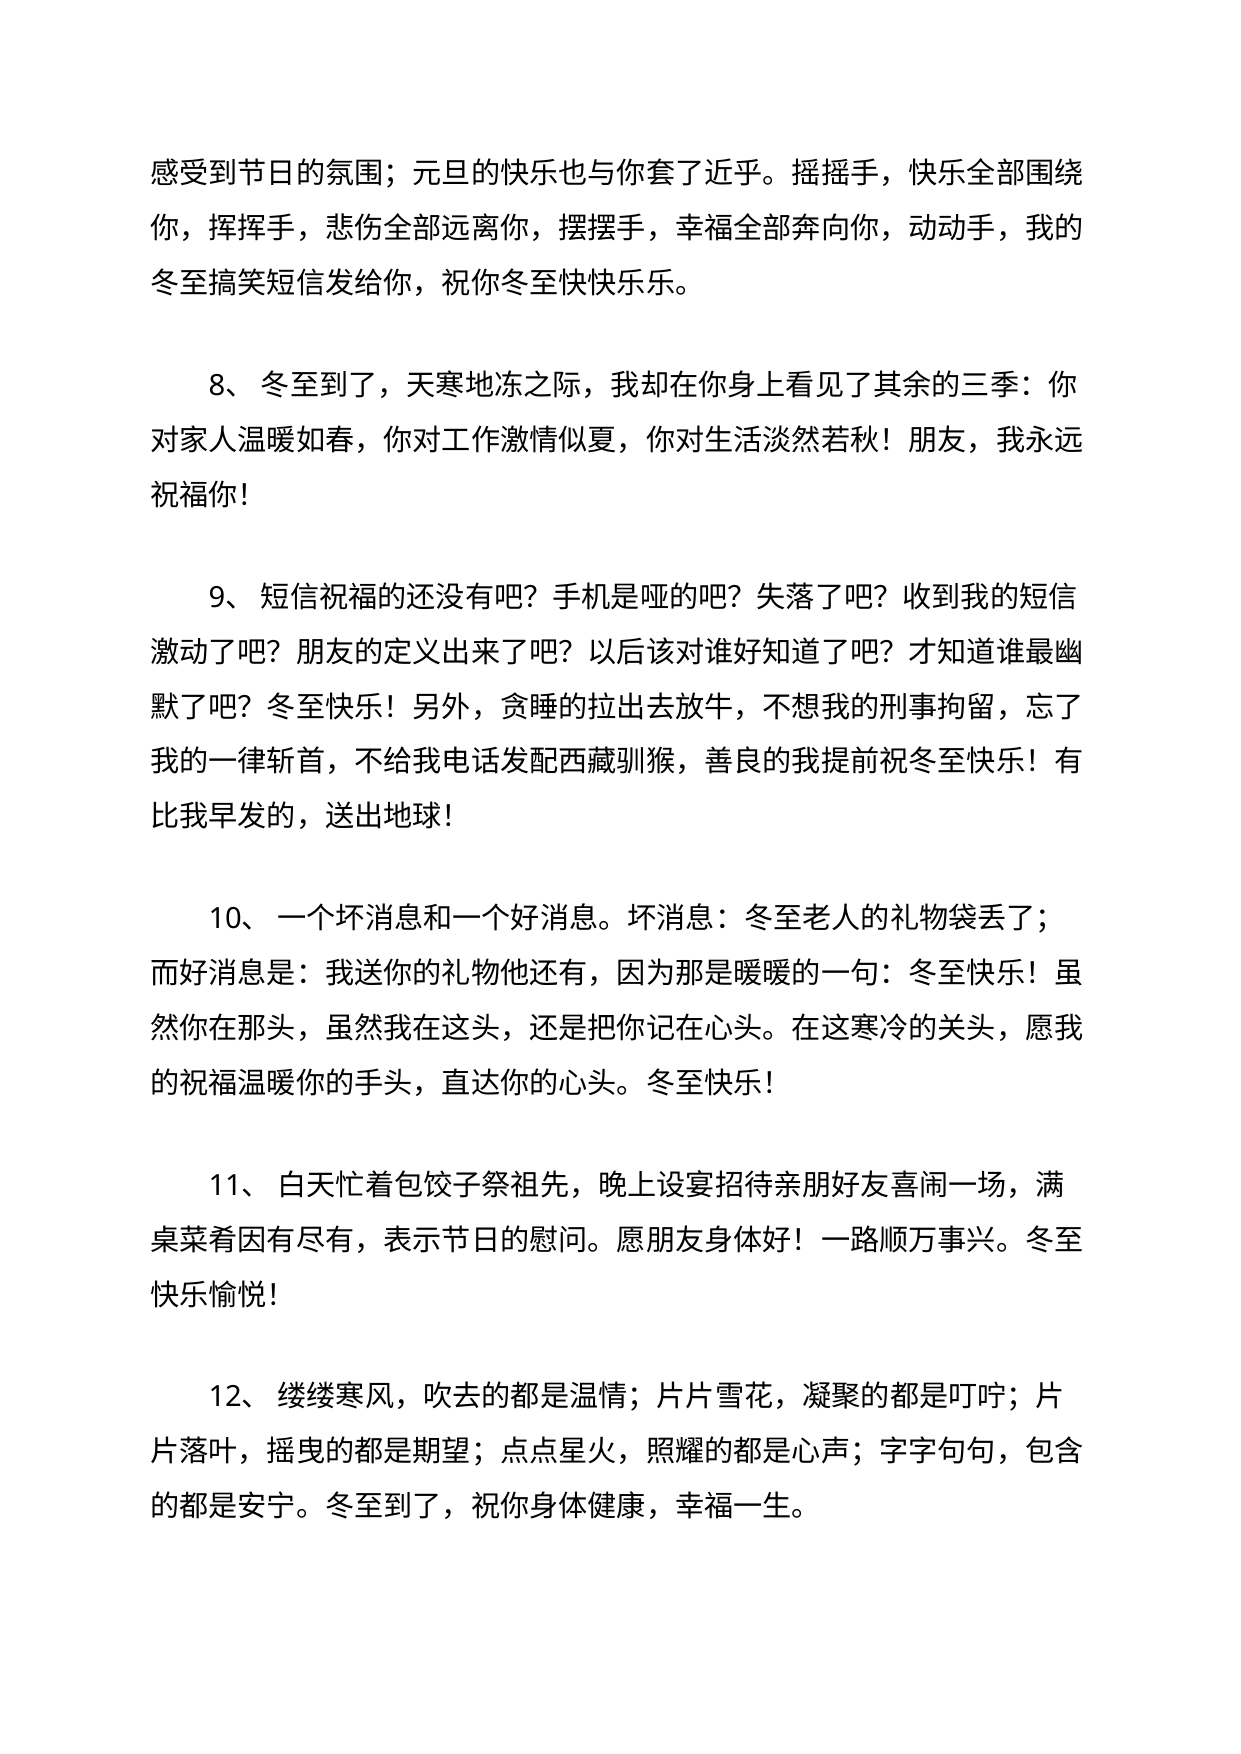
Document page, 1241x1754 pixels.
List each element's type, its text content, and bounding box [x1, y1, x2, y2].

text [150, 150, 1090, 302]
text 10、 一个坏消息和一个好消息。坏消息：冬至老人的礼物袋丢了；而好消息是：我送你的礼物他还有，因为那是暖暖的一句：冬至快乐！虽然你在那头，虽然我在这头，还是把你记在心头。在这寒冷的关头，愿我的祝福温暖你的手头，直达你的心头。冬至快乐！ [150, 895, 1090, 1102]
text 9、 短信祝福的还没有吧？手机是哑的吧？失落了吧？收到我的短信激动了吧？朋友的定义出来了吧？以后该对谁好知道了吧？才知道谁最幽默了吧？冬至快乐！另外，贪睡的拉出去放牛，不想我的刑事拘留，忘了我的一律斩首，不给我电话发配西藏驯猴，善良的我提前祝冬至快乐！有比我早发的，送出地球！ [150, 573, 1090, 835]
text 12、 缕缕寒风，吹去的都是温情；片片雪花，凝聚的都是叮咛；片片落叶，摇曳的都是期望；点点星火，照耀的都是心声；字字句句，包含的都是安宁。冬至到了，祝你身体健康，幸福一生。 [150, 1373, 1090, 1525]
text 8、 冬至到了，天寒地冻之际，我却在你身上看见了其余的三季：你对家人温暖如春，你对工作激情似夏，你对生活淡然若秋！朋友，我永远祝福你！ [150, 362, 1090, 514]
text 11、 白天忙着包饺子祭祖先，晚上设宴招待亲朋好友喜闹一场，满桌菜肴因有尽有，表示节日的慰问。愿朋友身体好！一路顺万事兴。冬至快乐愉悦！ [150, 1161, 1090, 1313]
